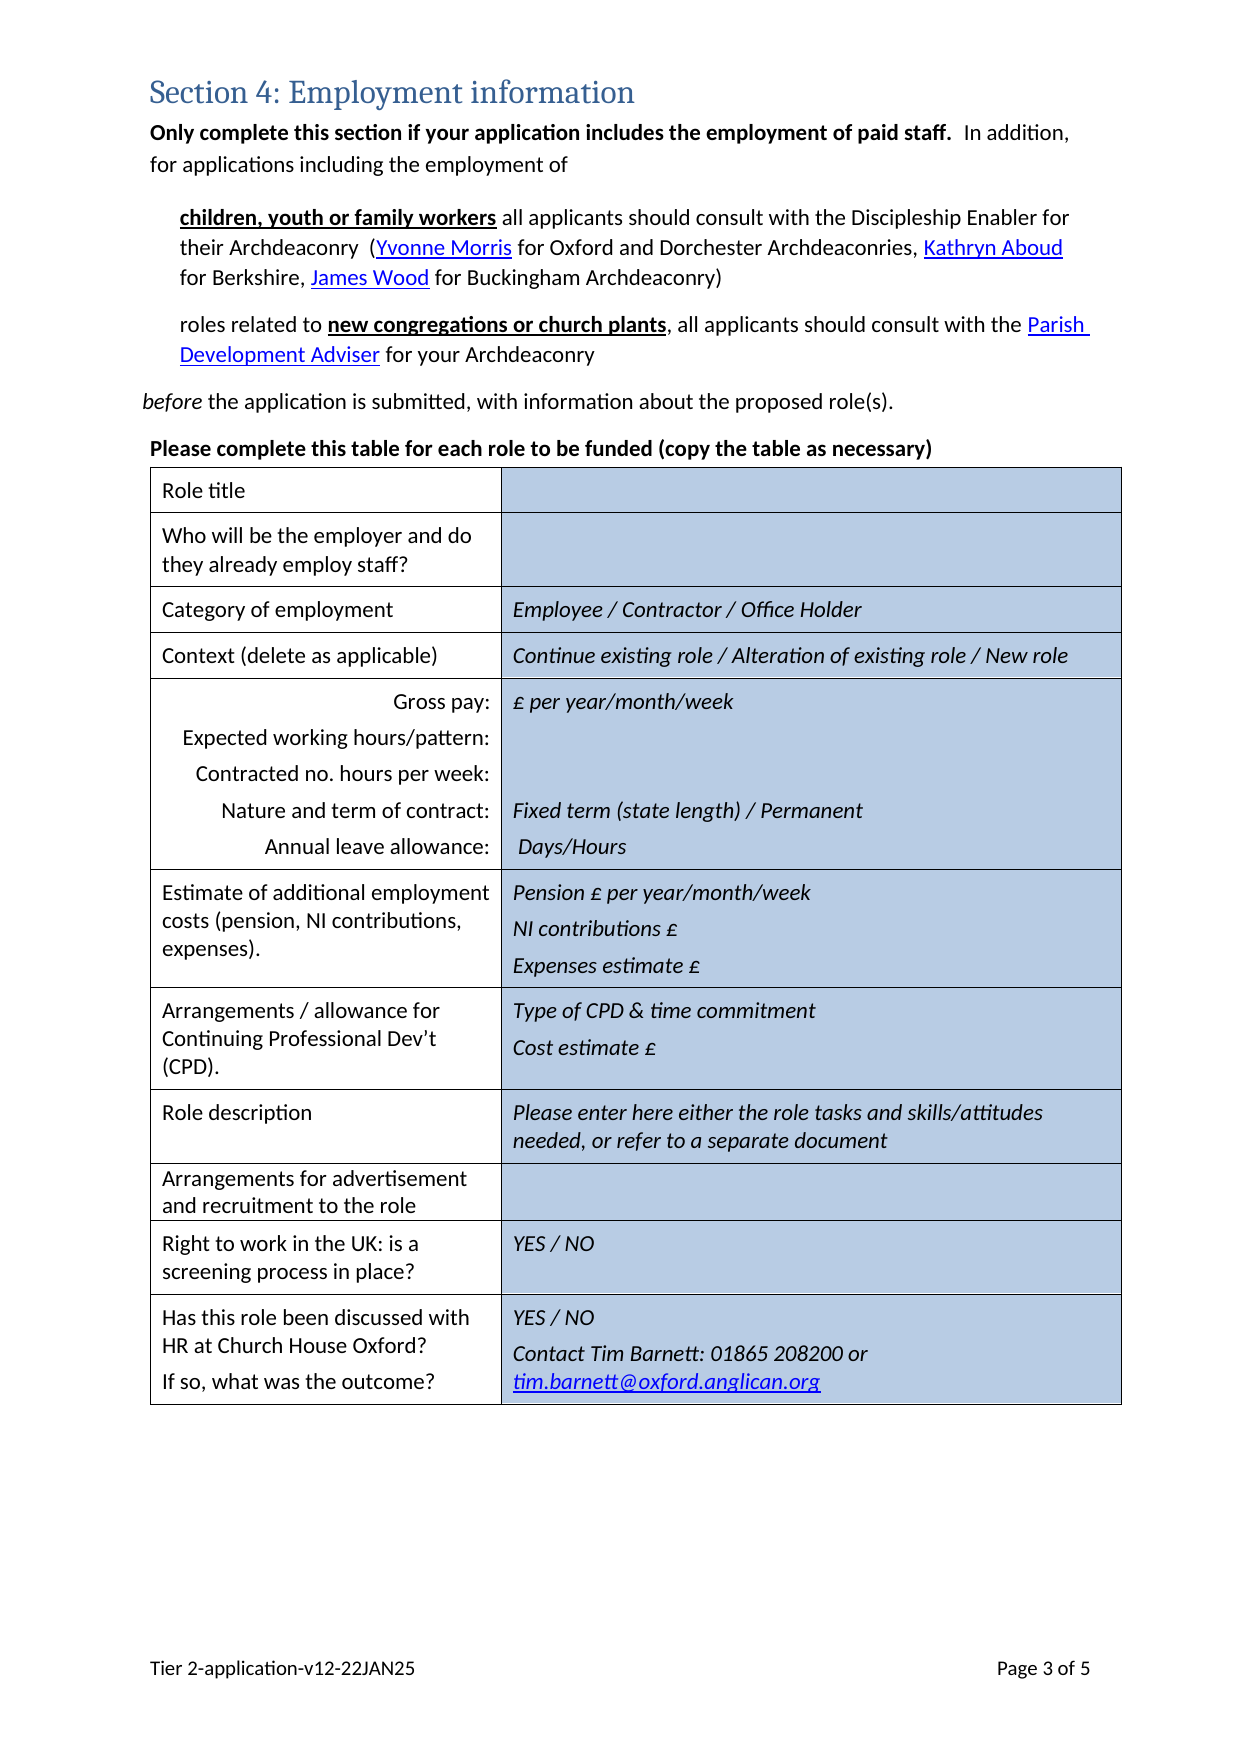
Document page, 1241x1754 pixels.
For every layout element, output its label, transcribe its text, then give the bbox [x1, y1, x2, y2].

table_cell Employee / Contractor / Office Holder [502, 587, 1121, 632]
table_cell [502, 1164, 1121, 1220]
table_cell Type of CPD & time commitment Cost estimate £ [502, 988, 1121, 1089]
table_header Role title [151, 468, 501, 512]
table_cell Gross pay: Expected working hours/pattern: Contracted no. hours per week: Nature and term of contract: Annual leave allowance: [151, 679, 501, 869]
table_cell Continue existing role / Alteration of existing role / New role [502, 633, 1121, 677]
table_cell [502, 513, 1121, 586]
table_cell Context (delete as applicable) [151, 633, 501, 677]
table_header [502, 468, 1121, 512]
list roles related to new congregations or church plants, all applicants should consult with the Parish Development Adviser for your Archdeaconry [179, 310, 1090, 369]
text Only complete this section if your application includes the employment of paid staff. In addition, for applications including the employment of [150, 118, 1090, 178]
list children, youth or family workers all applicants should consult with the Discipleship Enabler for their Archdeaconry (Yvonne Morris for Oxford and Dorchester Archdeaconries, Kathryn Aboud for Berkshire, James Wood for Buckingham Archdeaconry) [179, 203, 1090, 292]
table_cell Pension £ per year/month/week NI contributions £ Expenses estimate £ [502, 870, 1121, 987]
subtitle Section 4: Employment information [150, 74, 1090, 112]
text Please complete this table for each role to be funded (copy the table as necessary) [150, 434, 1090, 462]
table_cell YES / NO [502, 1221, 1121, 1293]
table_cell Arrangements for advertisement and recruitment to the role [151, 1164, 501, 1220]
list before the application is submitted, with information about the proposed role(s). [142, 387, 1090, 416]
table_cell Arrangements / allowance for Continuing Professional Dev’t (CPD). [151, 988, 501, 1089]
table_cell Who will be the employer and do they already employ staff? [151, 513, 501, 586]
table_cell Role description [151, 1090, 501, 1163]
table_cell Please enter here either the role tasks and skills/attitudes needed, or refer to a separate document [502, 1090, 1121, 1163]
table_cell Estimate of additional employment costs (pension, NI contributions, expenses). [151, 870, 501, 987]
table_cell Has this role been discussed with HR at Church House Oxford? If so, what was the outcome? [151, 1295, 501, 1403]
table_cell YES / NO Contact Tim Barnett: 01865 208200 or tim.barnett@oxford.anglican.org [502, 1295, 1121, 1403]
table_cell Right to work in the UK: is a screening process in place? [151, 1221, 501, 1293]
table_cell £ per year/month/week Fixed term (state length) / Permanent Days/Hours [502, 679, 1121, 869]
table_cell Category of employment [151, 587, 501, 632]
